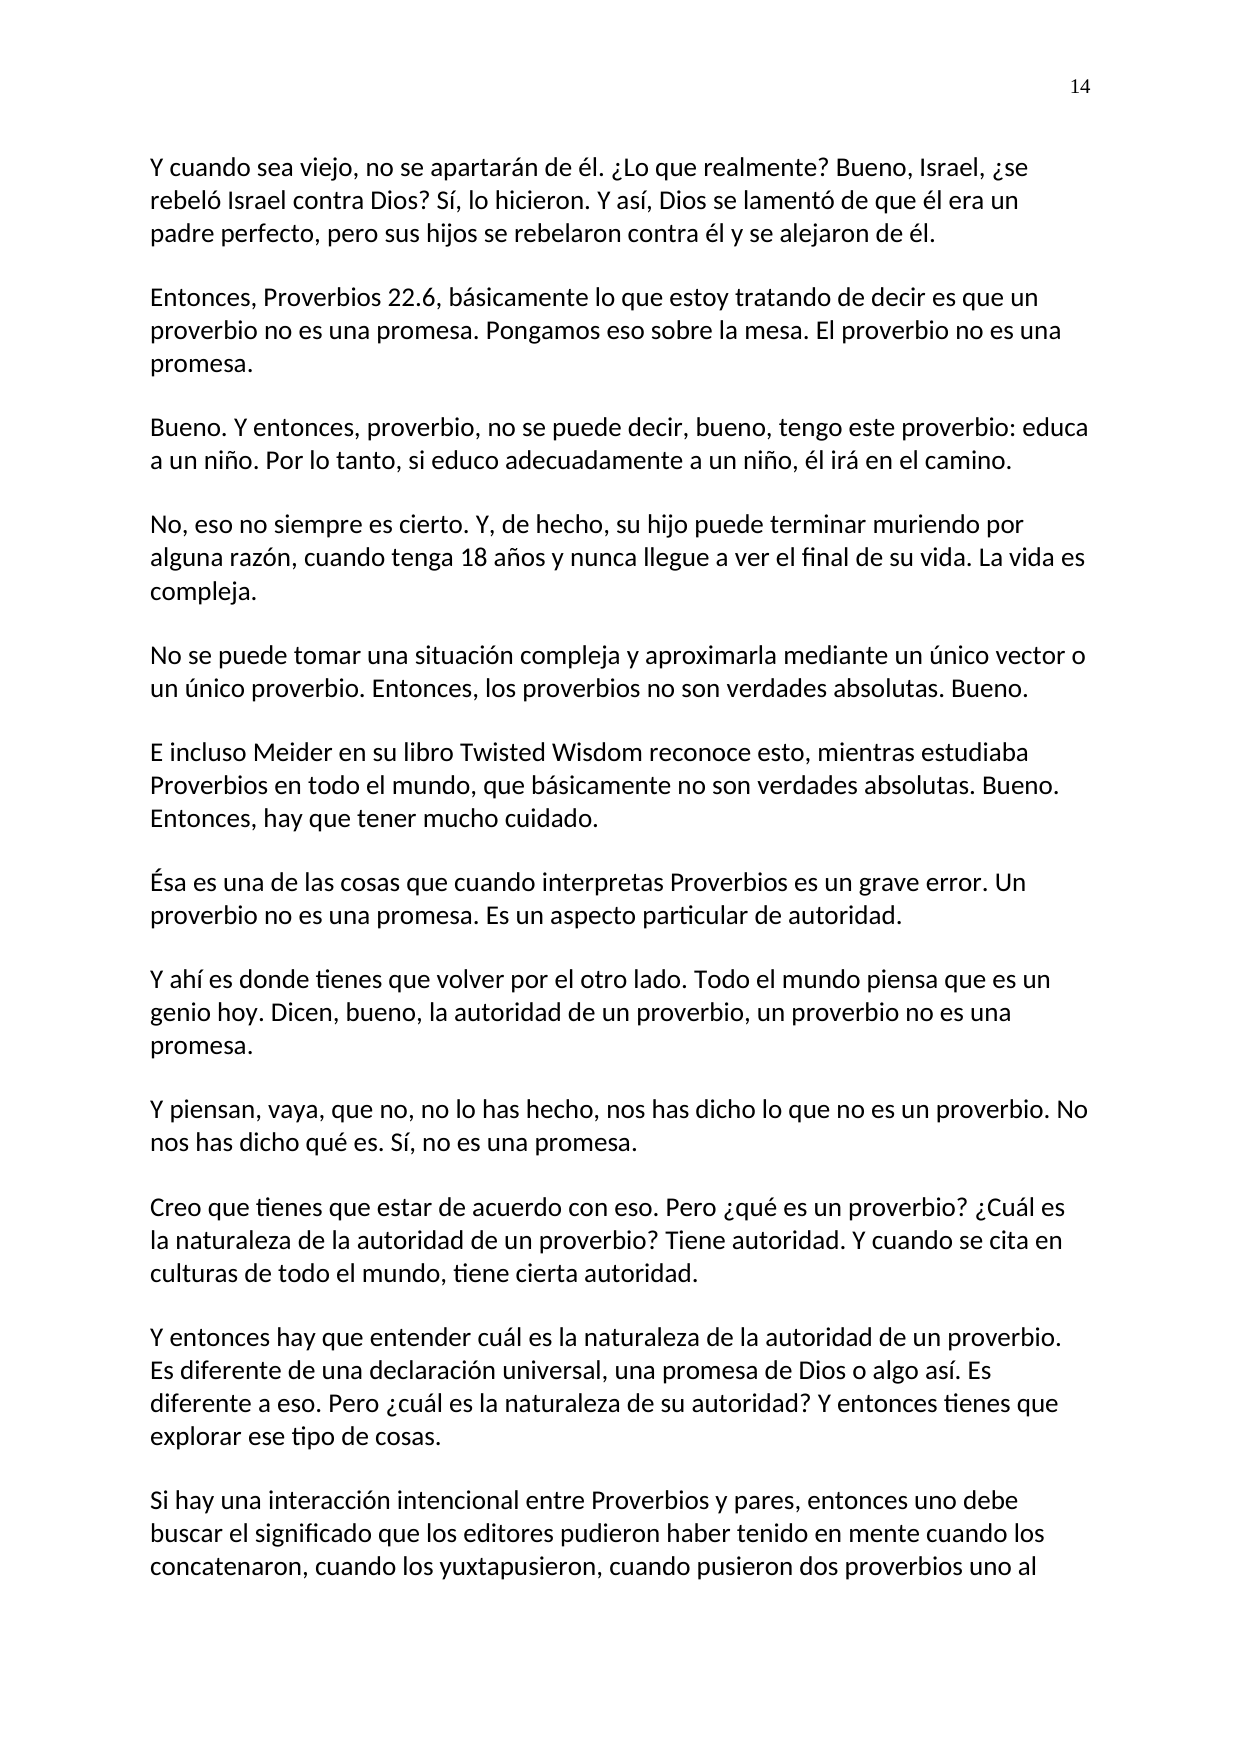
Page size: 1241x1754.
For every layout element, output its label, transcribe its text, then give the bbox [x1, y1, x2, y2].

text Bueno. Y entonces, proverbio, no se puede decir, bueno, tengo este proverbio: educa a un niño. Por lo tanto, si educo adecuadamente a un niño, él irá en el camino. [150, 410, 1090, 476]
text Ésa es una de las cosas que cuando interpretas Proverbios es un grave error. Un proverbio no es una promesa. Es un aspecto particular de autoridad. [150, 865, 1090, 931]
text Entonces, Proverbios 22.6, básicamente lo que estoy tratando de decir es que un proverbio no es una promesa. Pongamos eso sobre la mesa. El proverbio no es una promesa. [150, 280, 1090, 379]
text Y ahí es donde tienes que volver por el otro lado. Todo el mundo piensa que es un genio hoy. Dicen, bueno, la autoridad de un proverbio, un proverbio no es una promesa. [150, 962, 1090, 1061]
text Y entonces hay que entender cuál es la naturaleza de la autoridad de un proverbio. Es diferente de una declaración universal, una promesa de Dios o algo así. Es diferente a eso. Pero ¿cuál es la naturaleza de su autoridad? Y entonces tienes que explorar ese tipo de cosas. [150, 1320, 1090, 1452]
text E incluso Meider en su libro Twisted Wisdom reconoce esto, mientras estudiaba Proverbios en todo el mundo, que básicamente no son verdades absolutas. Bueno. Entonces, hay que tener mucho cuidado. [150, 735, 1090, 834]
text No, eso no siempre es cierto. Y, de hecho, su hijo puede terminar muriendo por alguna razón, cuando tenga 18 años y nunca llegue a ver el final de su vida. La vida es compleja. [150, 508, 1090, 607]
text Y cuando sea viejo, no se apartarán de él. ¿Lo que realmente? Bueno, Israel, ¿se rebeló Israel contra Dios? Sí, lo hicieron. Y así, Dios se lamentó de que él era un padre perfecto, pero sus hijos se rebelaron contra él y se alejaron de él. [150, 150, 1090, 249]
text Y piensan, vaya, que no, no lo has hecho, nos has dicho lo que no es un proverbio. No nos has dicho qué es. Sí, no es una promesa. [150, 1093, 1090, 1159]
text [150, 1483, 1090, 1582]
text Creo que tienes que estar de acuerdo con eso. Pero ¿qué es un proverbio? ¿Cuál es la naturaleza de la autoridad de un proverbio? Tiene autoridad. Y cuando se cita en culturas de todo el mundo, tiene cierta autoridad. [150, 1190, 1090, 1289]
text No se puede tomar una situación compleja y aproximarla mediante un único vector o un único proverbio. Entonces, los proverbios no son verdades absolutas. Bueno. [150, 638, 1090, 704]
